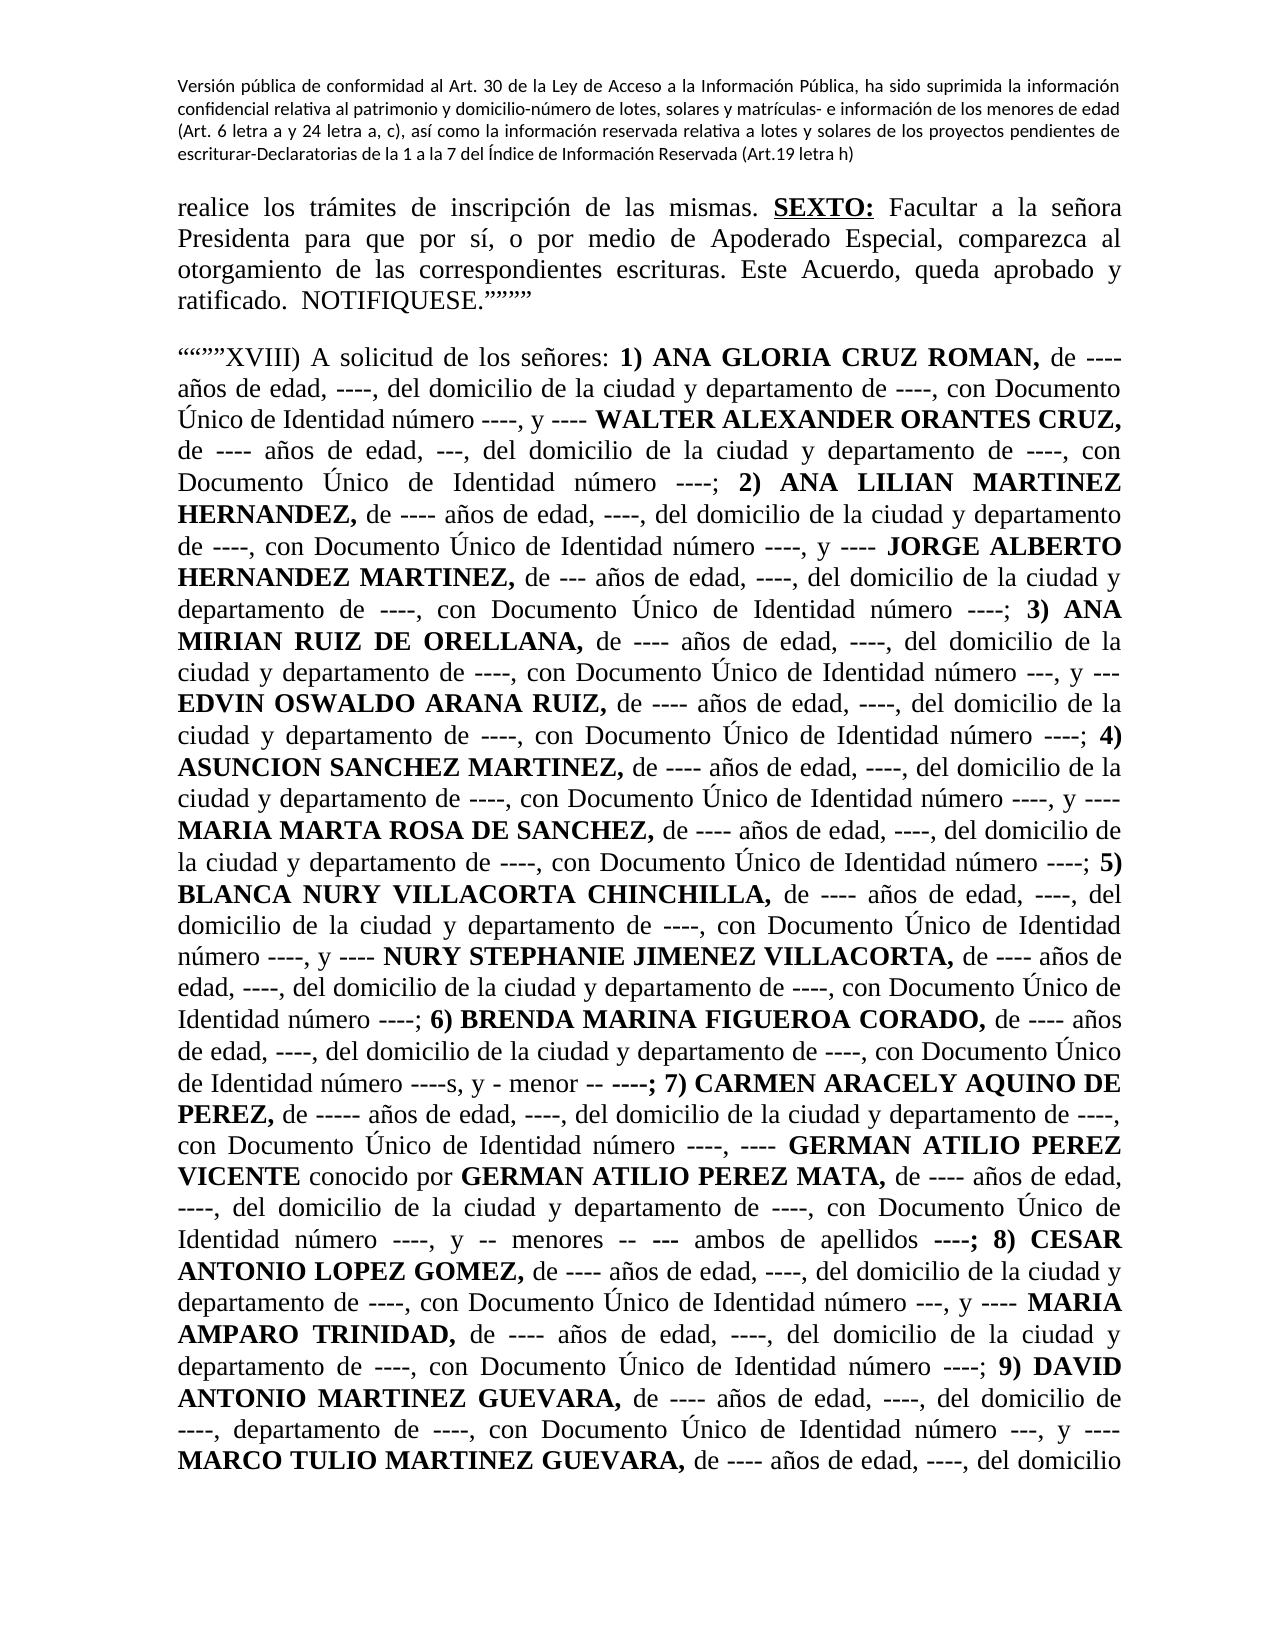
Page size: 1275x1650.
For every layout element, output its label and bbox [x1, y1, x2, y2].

text [177, 191, 1122, 316]
text [177, 341, 1122, 1475]
